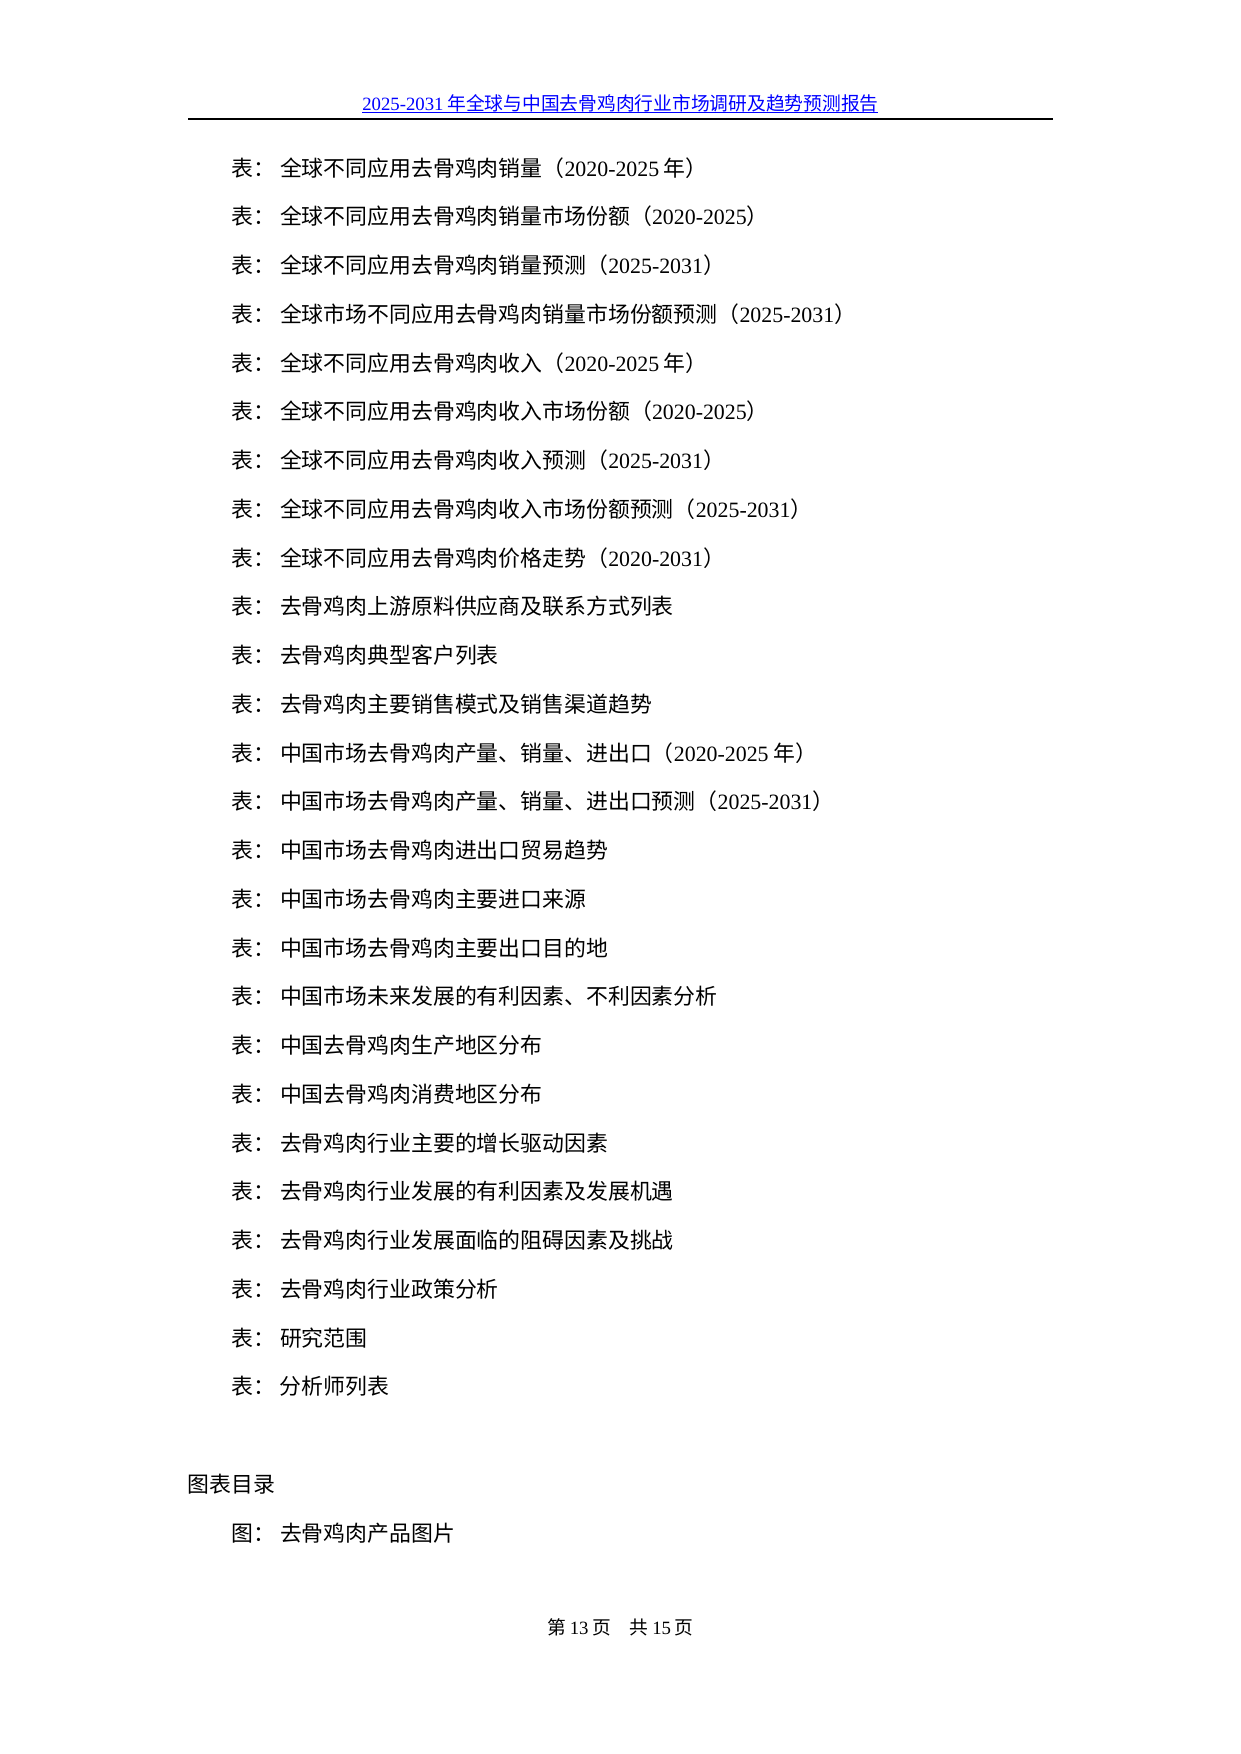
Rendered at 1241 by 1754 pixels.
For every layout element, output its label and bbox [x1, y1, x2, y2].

text [187, 150, 1053, 1548]
